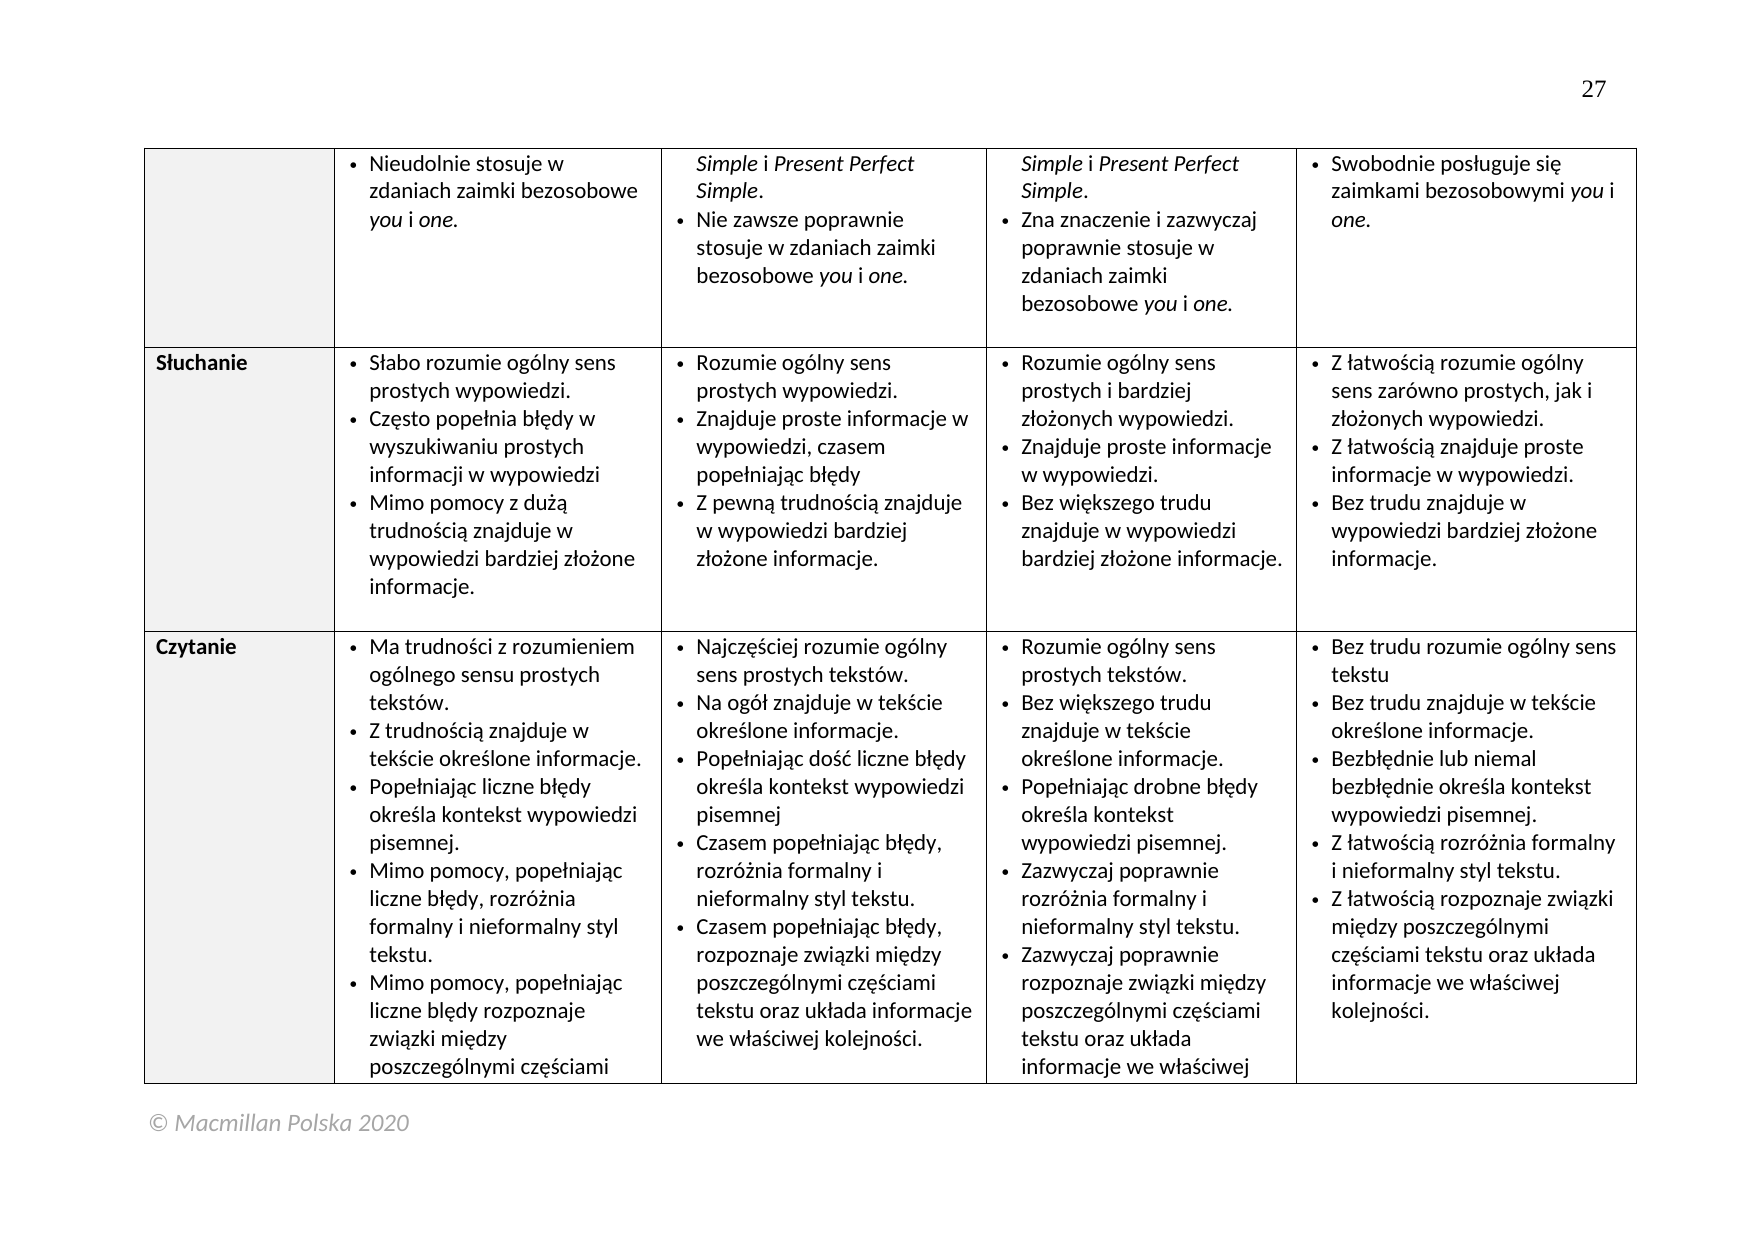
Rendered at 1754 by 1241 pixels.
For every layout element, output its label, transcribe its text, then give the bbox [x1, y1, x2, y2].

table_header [662, 149, 986, 347]
table_cell Rozumie ogólny sens prostych i bardziej złożonych wypowiedzi. Znajduje proste informacje w wypowiedzi. Bez większego trudu znajduje w wypowiedzi bardziej złożone informacje. [987, 348, 1296, 631]
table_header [1297, 149, 1636, 347]
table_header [145, 149, 334, 347]
table_cell Z łatwością rozumie ogólny sens zarówno prostych, jak i złożonych wypowiedzi. Z łatwością znajduje proste informacje w wypowiedzi. Bez trudu znajduje w wypowiedzi bardziej złożone informacje. [1297, 348, 1636, 631]
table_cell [987, 632, 1296, 1083]
table_cell Rozumie ogólny sens prostych wypowiedzi. Znajduje proste informacje w wypowiedzi, czasem popełniając błędy Z pewną trudnością znajduje w wypowiedzi bardziej złożone informacje. [662, 348, 986, 631]
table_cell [335, 632, 661, 1083]
table_cell Czytanie [145, 632, 334, 1083]
table_cell Słabo rozumie ogólny sens prostych wypowiedzi. Często popełnia błędy w wyszukiwaniu prostych informacji w wypowiedzi Mimo pomocy z dużą trudnością znajduje w wypowiedzi bardziej złożone informacje. [335, 348, 661, 631]
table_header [987, 149, 1296, 347]
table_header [335, 149, 661, 347]
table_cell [662, 632, 986, 1083]
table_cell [1297, 632, 1636, 1083]
table_cell Słuchanie [145, 348, 334, 631]
